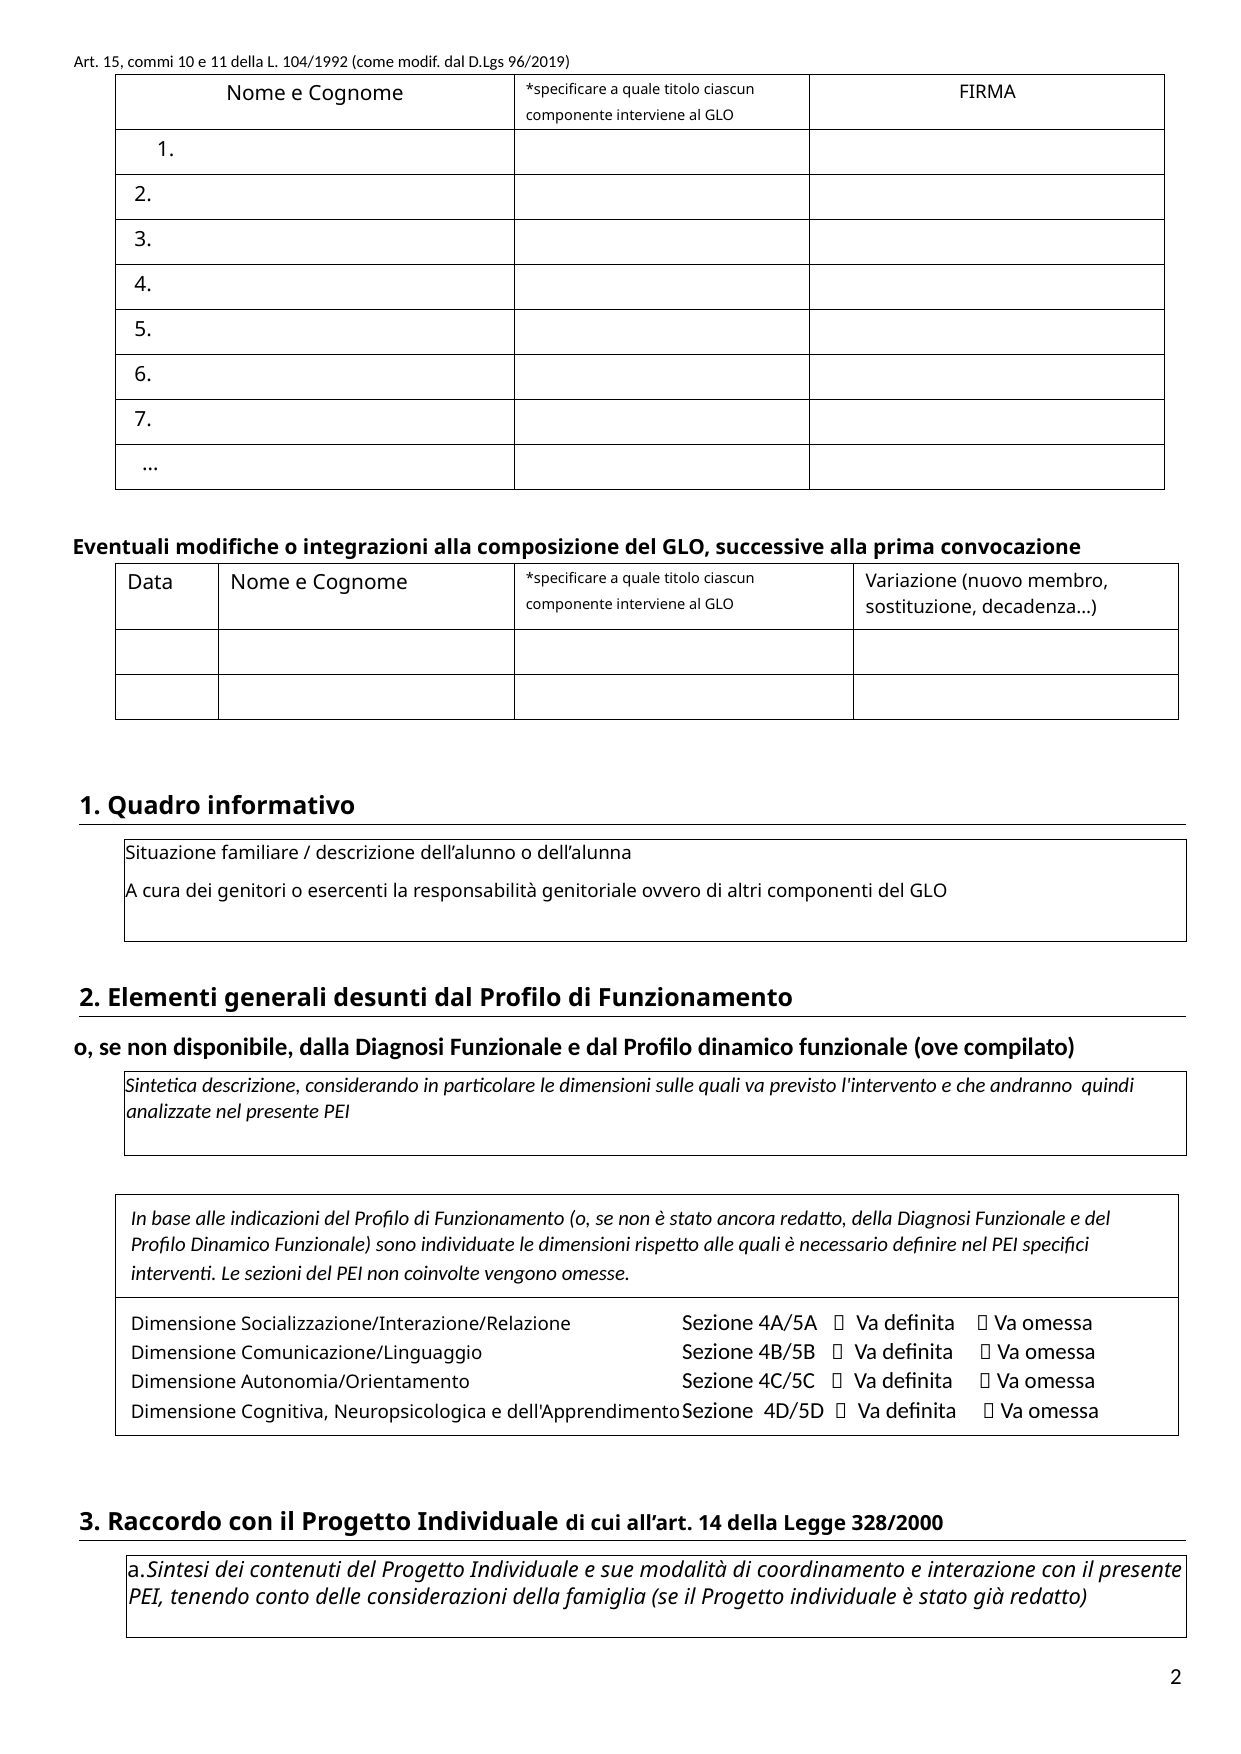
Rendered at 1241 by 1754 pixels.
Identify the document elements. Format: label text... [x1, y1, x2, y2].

table_cell [810, 310, 1164, 354]
table_cell [854, 675, 1178, 719]
table_cell [515, 310, 809, 354]
text Sintetica descrizione, considerando in particolare le dimensioni sulle quali va previsto l'intervento e che andranno quindi analizzate nel presente PEI [125, 1072, 1186, 1124]
table_cell [810, 400, 1164, 443]
table_cell [810, 445, 1164, 488]
table_cell [515, 175, 809, 219]
list Sintesi dei contenuti del Progetto Individuale e sue modalità di coordinamento e interazione con il presente PEI, tenendo conto delle considerazioni della famiglia (se il Progetto individuale è stato già redatto) [127, 1556, 1186, 1611]
table_cell 7. [116, 400, 514, 443]
table_cell [854, 630, 1178, 674]
table_cell … [116, 445, 514, 488]
subtitle 3. Raccordo con il Progetto Individuale di cui all’art. 14 della Legge 328/2000 [79, 1504, 1186, 1540]
text A cura dei genitori o esercenti la responsabilità genitoriale ovvero di altri componenti del GLO [125, 877, 1186, 903]
table_cell [515, 355, 809, 399]
table_cell [810, 130, 1164, 174]
subtitle 1. Quadro informativo [79, 788, 1186, 824]
table_cell [810, 220, 1164, 264]
table_cell 5. [116, 310, 514, 354]
table_header In base alle indicazioni del Profilo di Funzionamento (o, se non è stato ancora redatto, della Diagnosi Funzionale e del Profilo Dinamico Funzionale) sono individuate le dimensioni rispetto alle quali è necessario definire nel PEI specifici interventi. Le sezioni del PEI non coinvolte vengono omesse. [116, 1195, 1178, 1297]
table_header Nome e Cognome [219, 564, 514, 629]
table_header *specificare a quale titolo ciascun componente interviene al GLO [515, 564, 853, 629]
table_cell [515, 675, 853, 719]
subtitle 2. Elementi generali desunti dal Profilo di Funzionamento [79, 980, 1186, 1016]
table_cell [810, 175, 1164, 219]
table_cell 1. [116, 130, 514, 174]
table_cell Dimensione Socializzazione/Interazione/Relazione Sezione 4A/5A  Va definita  Va omessa Dimensione Comunicazione/Linguaggio Sezione 4B/5B  Va definita  Va omessa Dimensione Autonomia/Orientamento Sezione 4C/5C  Va definita  Va omessa Dimensione Cognitiva, Neuropsicologica e dell'Apprendimento Sezione 4D/5D  Va definita  Va omessa [116, 1298, 1178, 1435]
text o, se non disponibile, dalla Diagnosi Funzionale e dal Profilo dinamico funzionale (ove compilato) [74, 1031, 1186, 1061]
table_cell [515, 265, 809, 309]
table_header Nome e Cognome [116, 75, 514, 129]
table_cell [515, 400, 809, 443]
table_cell 4. [116, 265, 514, 309]
table_cell [810, 355, 1164, 399]
table_cell 2. [116, 175, 514, 219]
table_cell 3. [116, 220, 514, 264]
table_header Data [116, 564, 218, 629]
text Art. 15, commi 10 e 11 della L. 104/1992 (come modif. dal D.Lgs 96/2019) [74, 52, 1186, 72]
text Situazione familiare / descrizione dell’alunno o dell’alunna [125, 840, 1186, 865]
table_header Variazione (nuovo membro, sostituzione, decadenza…) [854, 564, 1178, 629]
table_cell [515, 130, 809, 174]
table_cell [515, 445, 809, 488]
table_header *specificare a quale titolo ciascun componente interviene al GLO [515, 75, 809, 129]
table_cell [810, 265, 1164, 309]
table_cell [515, 220, 809, 264]
table_cell [219, 675, 514, 719]
table_cell 6. [116, 355, 514, 399]
table_cell [116, 675, 218, 719]
table_cell [219, 630, 514, 674]
table_header FIRMA [810, 75, 1164, 129]
text Eventuali modifiche o integrazioni alla composizione del GLO, successive alla prima convocazione [72, 532, 1186, 560]
table_cell [116, 630, 218, 674]
table_cell [515, 630, 853, 674]
